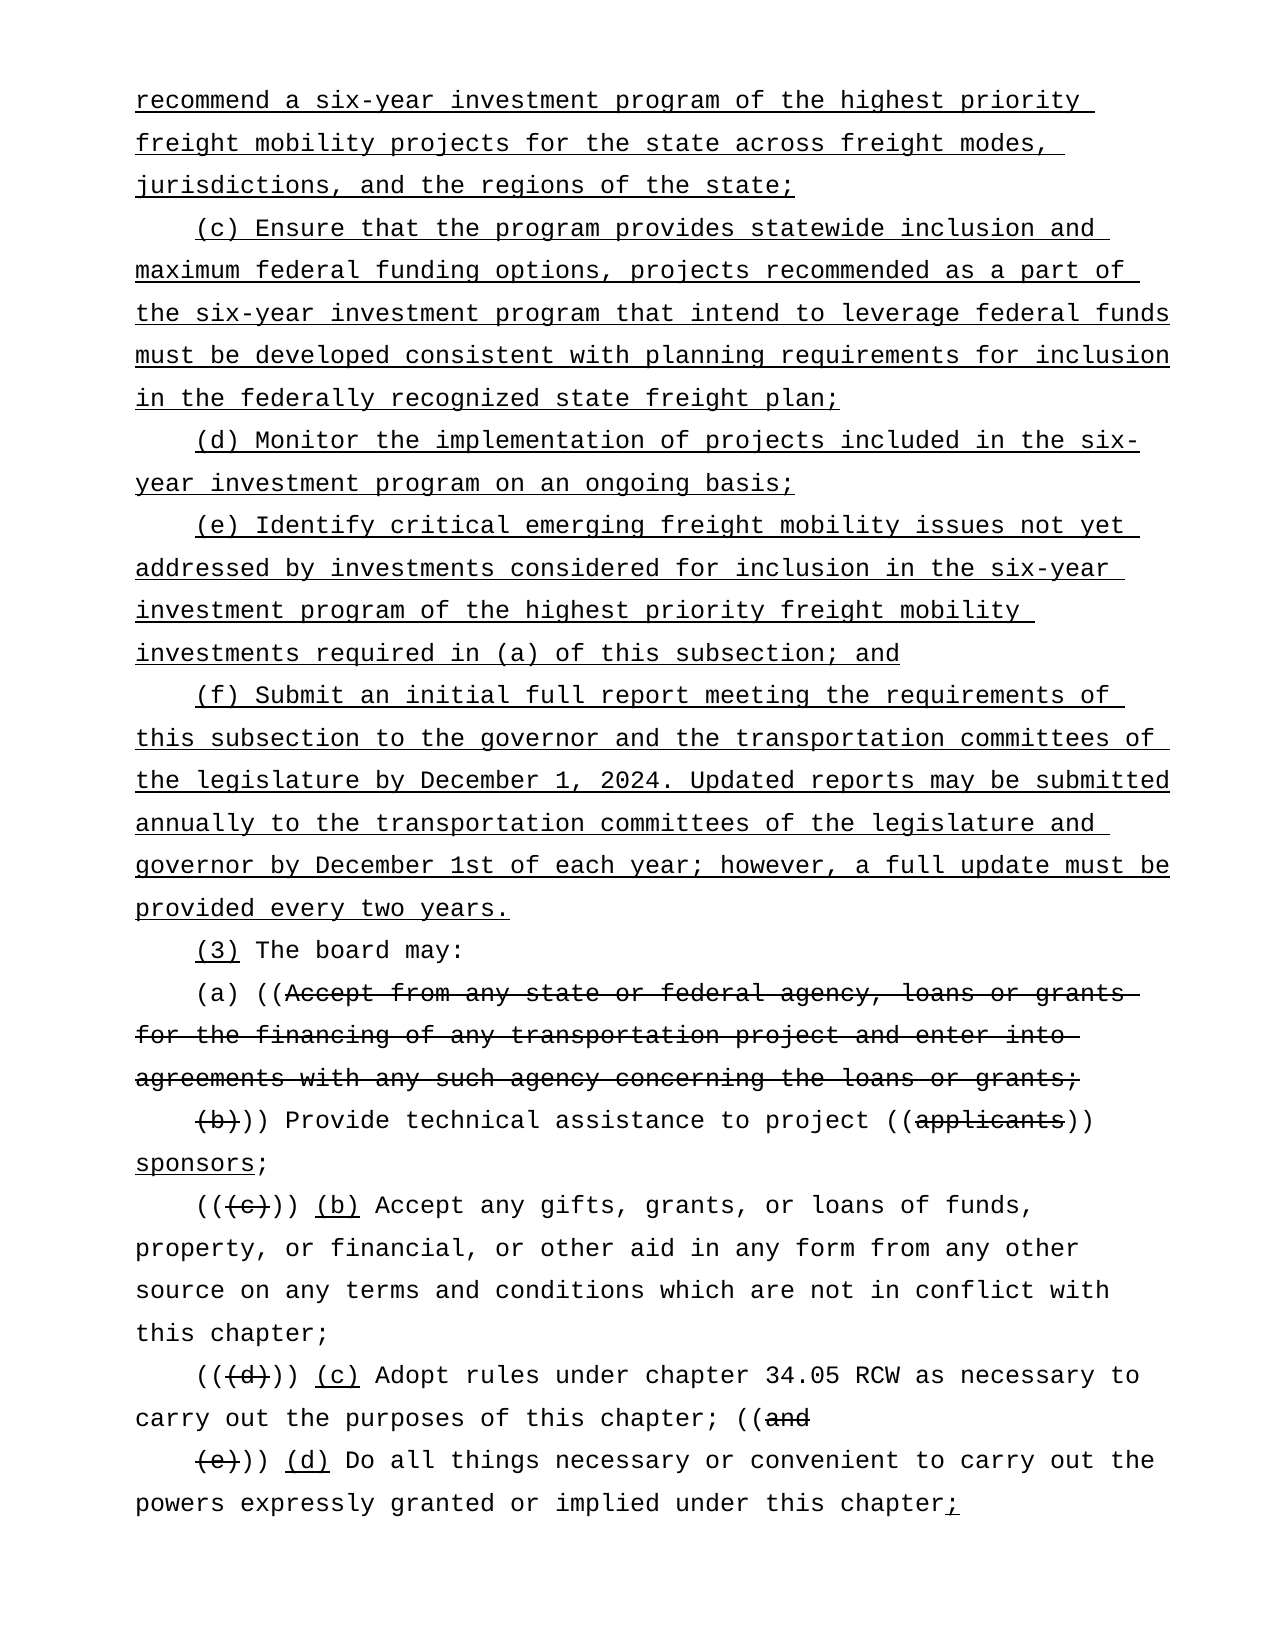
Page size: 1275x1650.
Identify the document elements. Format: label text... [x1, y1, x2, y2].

text (3) The board may: [135, 925, 1170, 967]
text (f) Submit an initial full report meeting the requirements of this subsection to the governor and the transportation committees of the legislature by December 1, 2024. Updated reports may be submitted annually to the transportation committees of the legislature and governor by December 1st of each year; however, a full update must be provided every two years. [135, 793, 1170, 876]
text (c) Ensure that the program provides statewide inclusion and maximum federal funding options, projects recommended as a part of the six-year investment program that intend to leverage federal funds must be developed consistent with planning requirements for inclusion in the federally recognized state freight plan; [135, 325, 1170, 366]
text (((c))) (b) Accept any gifts, grants, or loans of funds, property, or financial, or other aid in any form from any other source on any terms and conditions which are not in conflict with this chapter; [135, 1180, 1170, 1350]
text (e))) (d) Do all things necessary or convenient to carry out the powers expressly granted or implied under this chapter; [135, 1435, 1170, 1520]
text (a) ((Accept from any state or federal agency, loans or grants for the financing of any transportation project and enter into agreements with any such agency concerning the loans or grants; [135, 967, 1170, 1095]
text (e) Identify critical emerging freight mobility issues not yet addressed by investments considered for inclusion in the six-year investment program of the highest priority freight mobility investments required in (a) of this subsection; and [135, 500, 1170, 670]
text (c) Ensure that the program provides statewide inclusion and maximum federal funding options, projects recommended as a part of the six-year investment program that intend to leverage federal funds must be developed consistent with planning requirements for inclusion in the federally recognized state freight plan; [135, 368, 1170, 415]
text (((d))) (c) Adopt rules under chapter 34.05 RCW as necessary to carry out the purposes of this chapter; ((and [135, 1350, 1170, 1435]
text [135, 75, 1170, 202]
text (c) Ensure that the program provides statewide inclusion and maximum federal funding options, projects recommended as a part of the six-year investment program that intend to leverage federal funds must be developed consistent with planning requirements for inclusion in the federally recognized state freight plan; [135, 202, 1170, 324]
text (f) Submit an initial full report meeting the requirements of this subsection to the governor and the transportation committees of the legislature by December 1, 2024. Updated reports may be submitted annually to the transportation committees of the legislature and governor by December 1st of each year; however, a full update must be provided every two years. [135, 670, 1170, 749]
text (f) Submit an initial full report meeting the requirements of this subsection to the governor and the transportation committees of the legislature by December 1, 2024. Updated reports may be submitted annually to the transportation committees of the legislature and governor by December 1st of each year; however, a full update must be provided every two years. [135, 878, 1170, 925]
text (d) Monitor the implementation of projects included in the six-year investment program on an ongoing basis; [135, 415, 1170, 500]
text (f) Submit an initial full report meeting the requirements of this subsection to the governor and the transportation committees of the legislature by December 1, 2024. Updated reports may be submitted annually to the transportation committees of the legislature and governor by December 1st of each year; however, a full update must be provided every two years. [135, 750, 1170, 791]
text (b))) Provide technical assistance to project ((applicants)) sponsors; [135, 1095, 1170, 1180]
